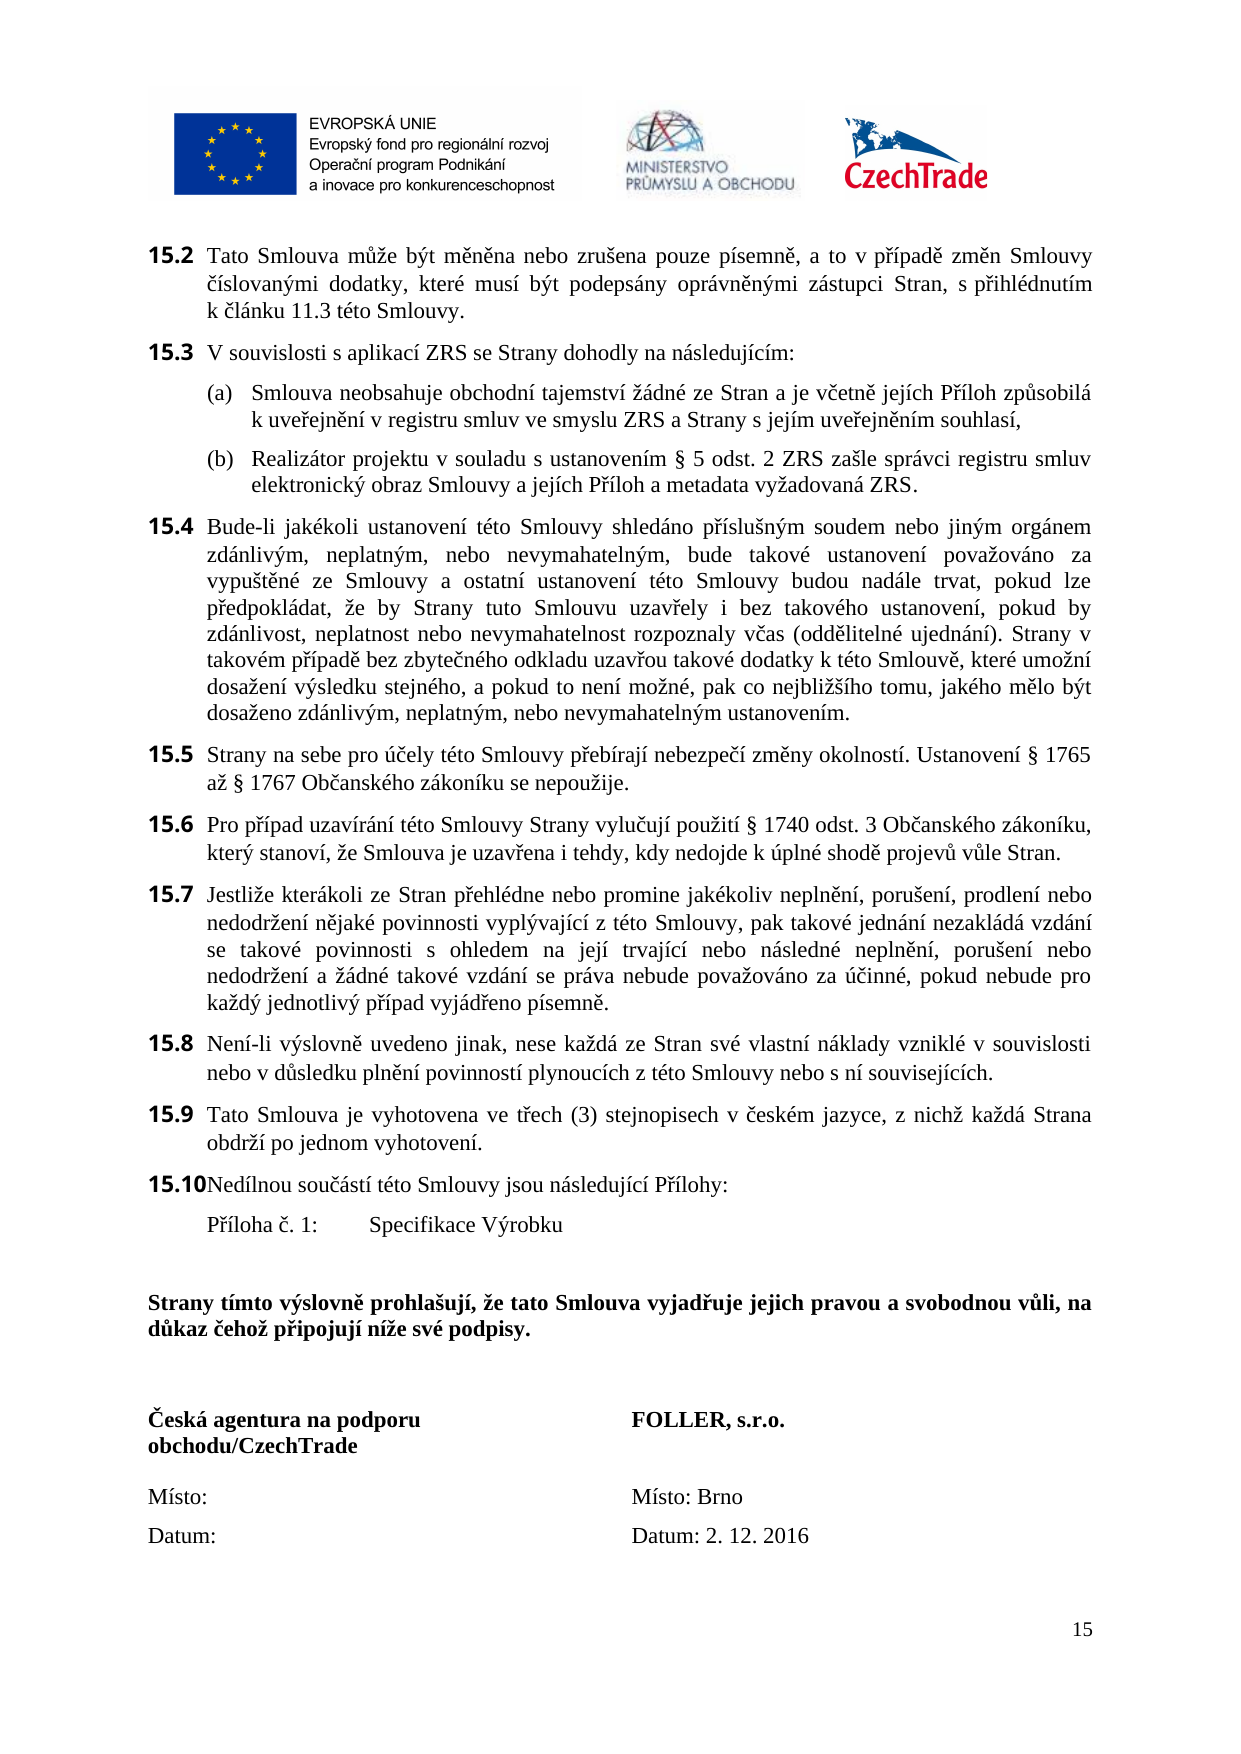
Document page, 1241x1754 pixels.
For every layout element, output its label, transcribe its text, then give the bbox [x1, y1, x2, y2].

table_cell Místo: Datum: [136, 1471, 620, 1561]
table_header Česká agentura na podporu obchodu/CzechTrade [136, 1393, 620, 1471]
text Pro případ uzavírání této Smlouvy Strany vylučují použití § 1740 odst. 3 Občanského zákoníku, který stanoví, že Smlouva je uzavřena i tehdy, kdy nedojde k úplné shodě projevů vůle Stran. [148, 808, 1093, 866]
text Strany na sebe pro účely této Smlouvy přebírají nebezpečí změny okolností. Ustanovení § 1765 až § 1767 Občanského zákoníku se nepoužije. [148, 738, 1093, 796]
text Strany tímto výslovně prohlašují, že tato Smlouva vyjadřuje jejich pravou a svobodnou vůli, na důkaz čehož připojují níže své podpisy. [148, 1289, 1093, 1342]
picture [147, 86, 582, 201]
text Jestliže kterákoli ze Stran přehlédne nebo promine jakékoliv neplnění, porušení, prodlení nebo nedodržení nějaké povinnosti vyplývající z této Smlouvy, pak takové jednání nezakládá vzdání se takové povinnosti s ohledem na její trvající nebo následné neplnění, porušení nebo nedodržení a žádné takové vzdání se práva nebude považováno za účinné, pokud nebude pro každý jednotlivý případ vyjádřeno písemně. [148, 878, 1093, 1015]
text Nedílnou součástí této Smlouvy jsou následující Přílohy: [148, 1168, 1093, 1199]
list Příloha č. 1: Specifikace Výrobku [207, 1211, 1093, 1238]
text Tato Smlouva může být měněna nebo zrušena pouze písemně, a to v případě změn Smlouvy číslovanými dodatky, které musí být podepsány oprávněnými zástupci Stran, s přihlédnutím k článku 11.3 této Smlouvy. [148, 239, 1093, 323]
table_cell Místo: Brno Datum: 2. 12. 2016 [620, 1471, 1107, 1561]
picture [845, 105, 988, 201]
picture [616, 100, 805, 201]
text Realizátor projektu v souladu s ustanovením § 5 odst. 2 ZRS zašle správci registru smluv elektronický obraz Smlouvy a jejích Příloh a metadata vyžadovaná ZRS. [207, 444, 1093, 497]
table_header FOLLER, s.r.o. [620, 1393, 1107, 1471]
text Není-li výslovně uvedeno jinak, nese každá ze Stran své vlastní náklady vzniklé v souvislosti nebo v důsledku plnění povinností plynoucích z této Smlouvy nebo s ní souvisejících. [148, 1027, 1093, 1085]
text Smlouva neobsahuje obchodní tajemství žádné ze Stran a je včetně jejích Příloh způsobilá k uveřejnění v registru smluv ve smyslu ZRS a Strany s jejím uveřejněním souhlasí, [207, 379, 1093, 432]
text V souvislosti s aplikací ZRS se Strany dohodly na následujícím: [148, 336, 1093, 367]
text Tato Smlouva je vyhotovena ve třech (3) stejnopisech v českém jazyce, z nichž každá Strana obdrží po jednom vyhotovení. [148, 1097, 1093, 1155]
text Bude-li jakékoli ustanovení této Smlouvy shledáno příslušným soudem nebo jiným orgánem zdánlivým, neplatným, nebo nevymahatelným, bude takové ustanovení považováno za vypuštěné ze Smlouvy a ostatní ustanovení této Smlouvy budou nadále trvat, pokud lze předpokládat, že by Strany tuto Smlouvu uzavřely i bez takového ustanovení, pokud by zdánlivost, neplatnost nebo nevymahatelnost rozpoznaly včas (oddělitelné ujednání). Strany v takovém případě bez zbytečného odkladu uzavřou takové dodatky k této Smlouvě, které umožní dosažení výsledku stejného, a pokud to není možné, pak co nejbližšího tomu, jakého mělo být dosaženo zdánlivým, neplatným, nebo nevymahatelným ustanovením. [148, 510, 1093, 726]
